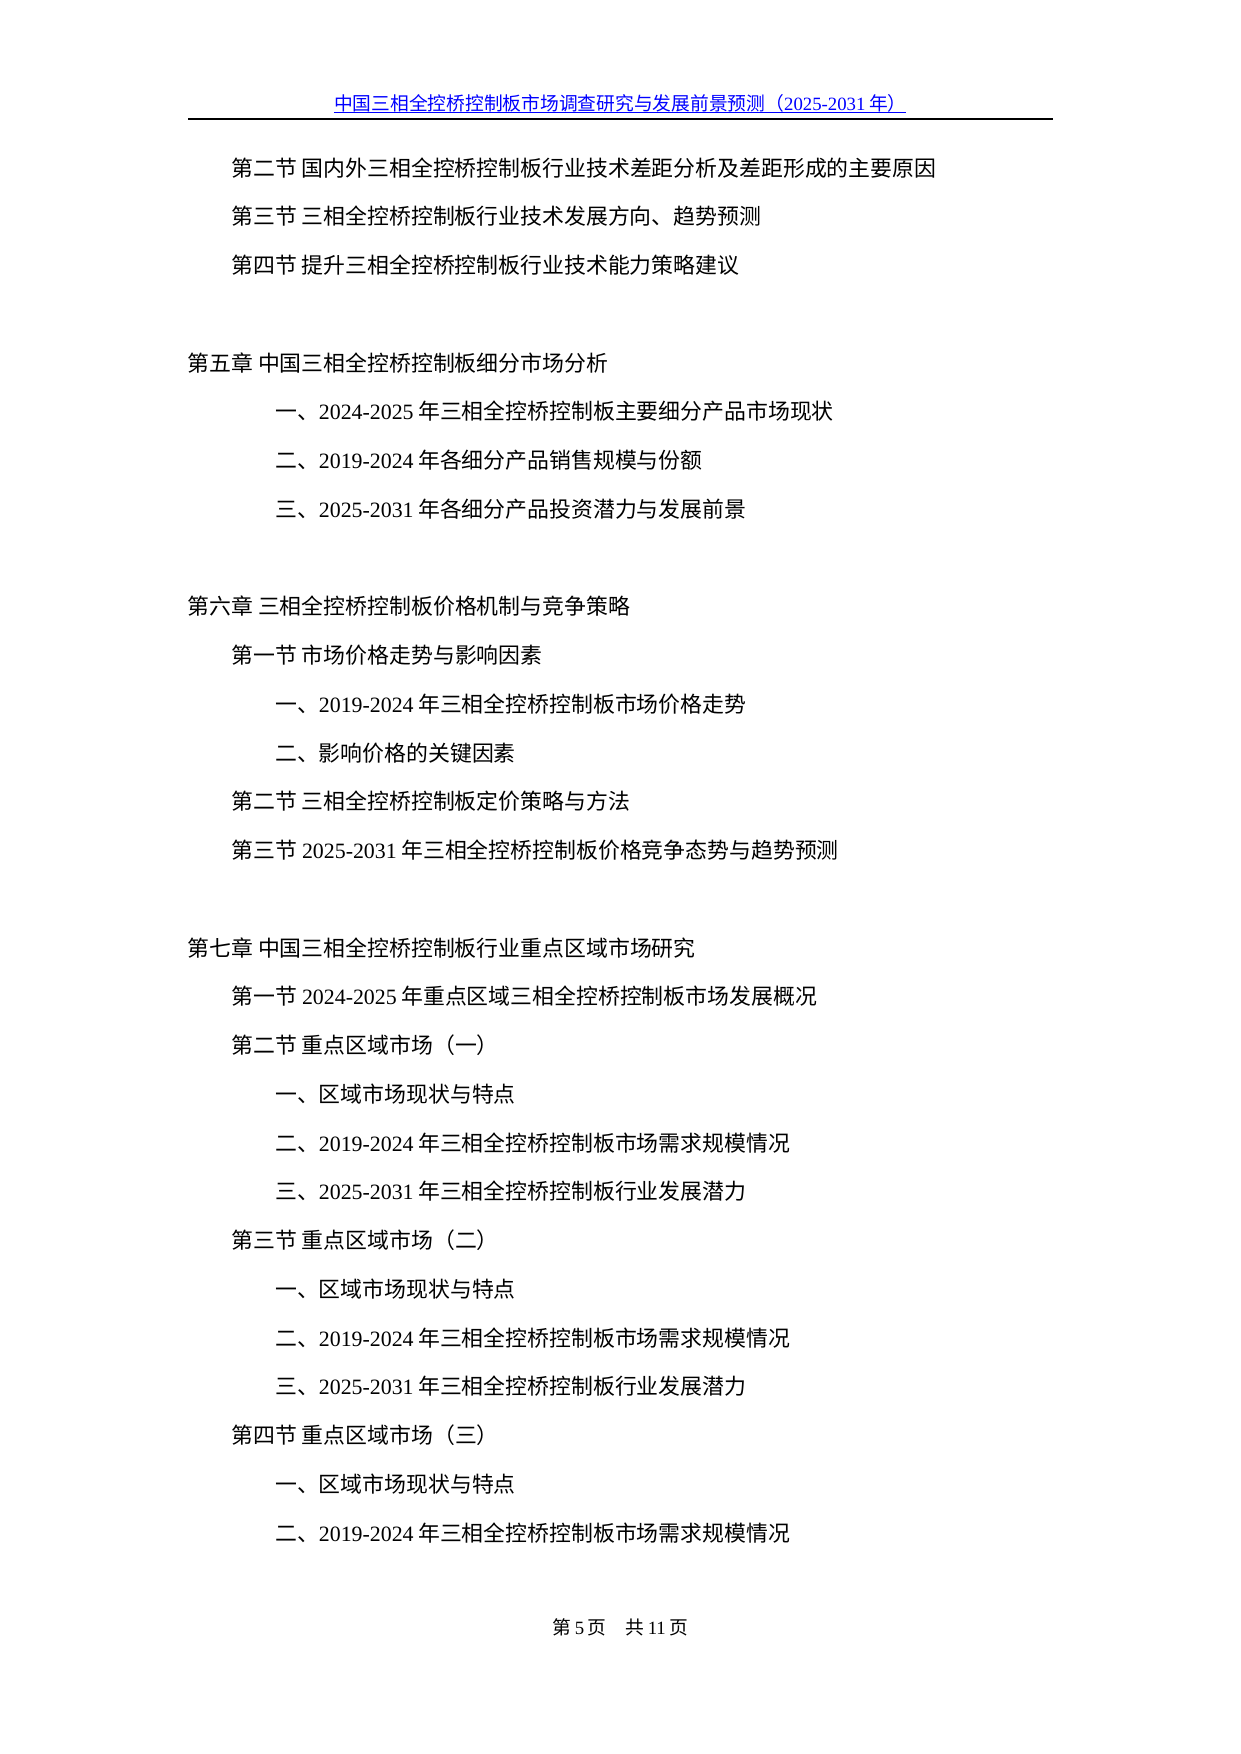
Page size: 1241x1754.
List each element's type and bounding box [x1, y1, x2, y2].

text [187, 150, 1053, 1548]
